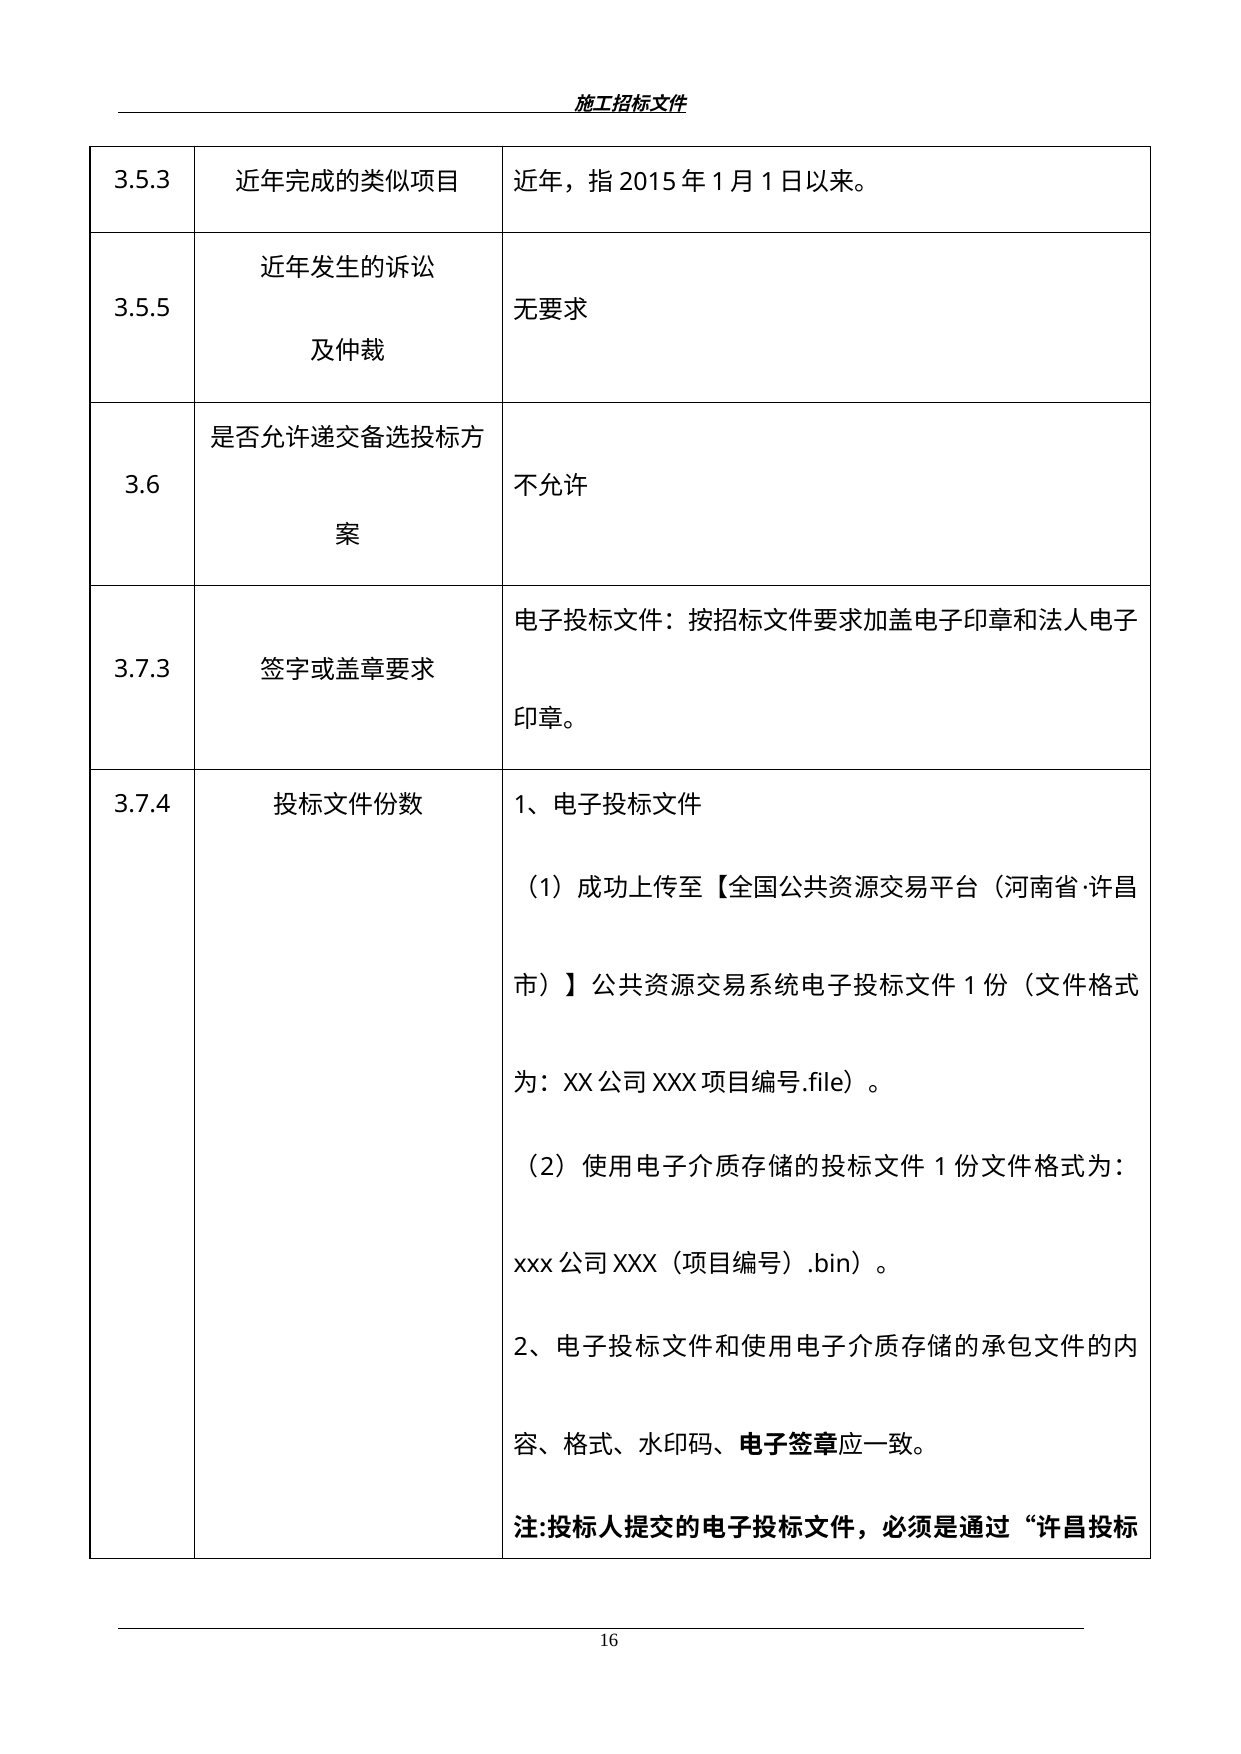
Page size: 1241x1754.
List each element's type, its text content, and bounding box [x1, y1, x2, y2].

table_cell 近年发生的诉讼 及仲裁 [195, 233, 502, 402]
table_cell 3.5.5 [91, 233, 194, 402]
table_cell 无要求 [503, 233, 1150, 402]
table_cell 投标文件份数 [195, 770, 502, 1558]
table_cell 3.6 [91, 403, 194, 585]
table_cell 不允许 [503, 403, 1150, 585]
table_cell 3.5.3 [91, 147, 194, 232]
table_cell 是否允许递交备选投标方案 [195, 403, 502, 585]
table_cell 近年完成的类似项目 [195, 147, 502, 232]
table_cell 电子投标文件：按招标文件要求加盖电子印章和法人电子印章。 [503, 586, 1150, 769]
table_cell 近年，指 2015年1月1日以来。 [503, 147, 1150, 232]
table_cell 3.7.3 [91, 586, 194, 769]
table_cell 3.7.4 [91, 770, 194, 1558]
table_cell 签字或盖章要求 [195, 586, 502, 769]
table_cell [503, 770, 1150, 1558]
